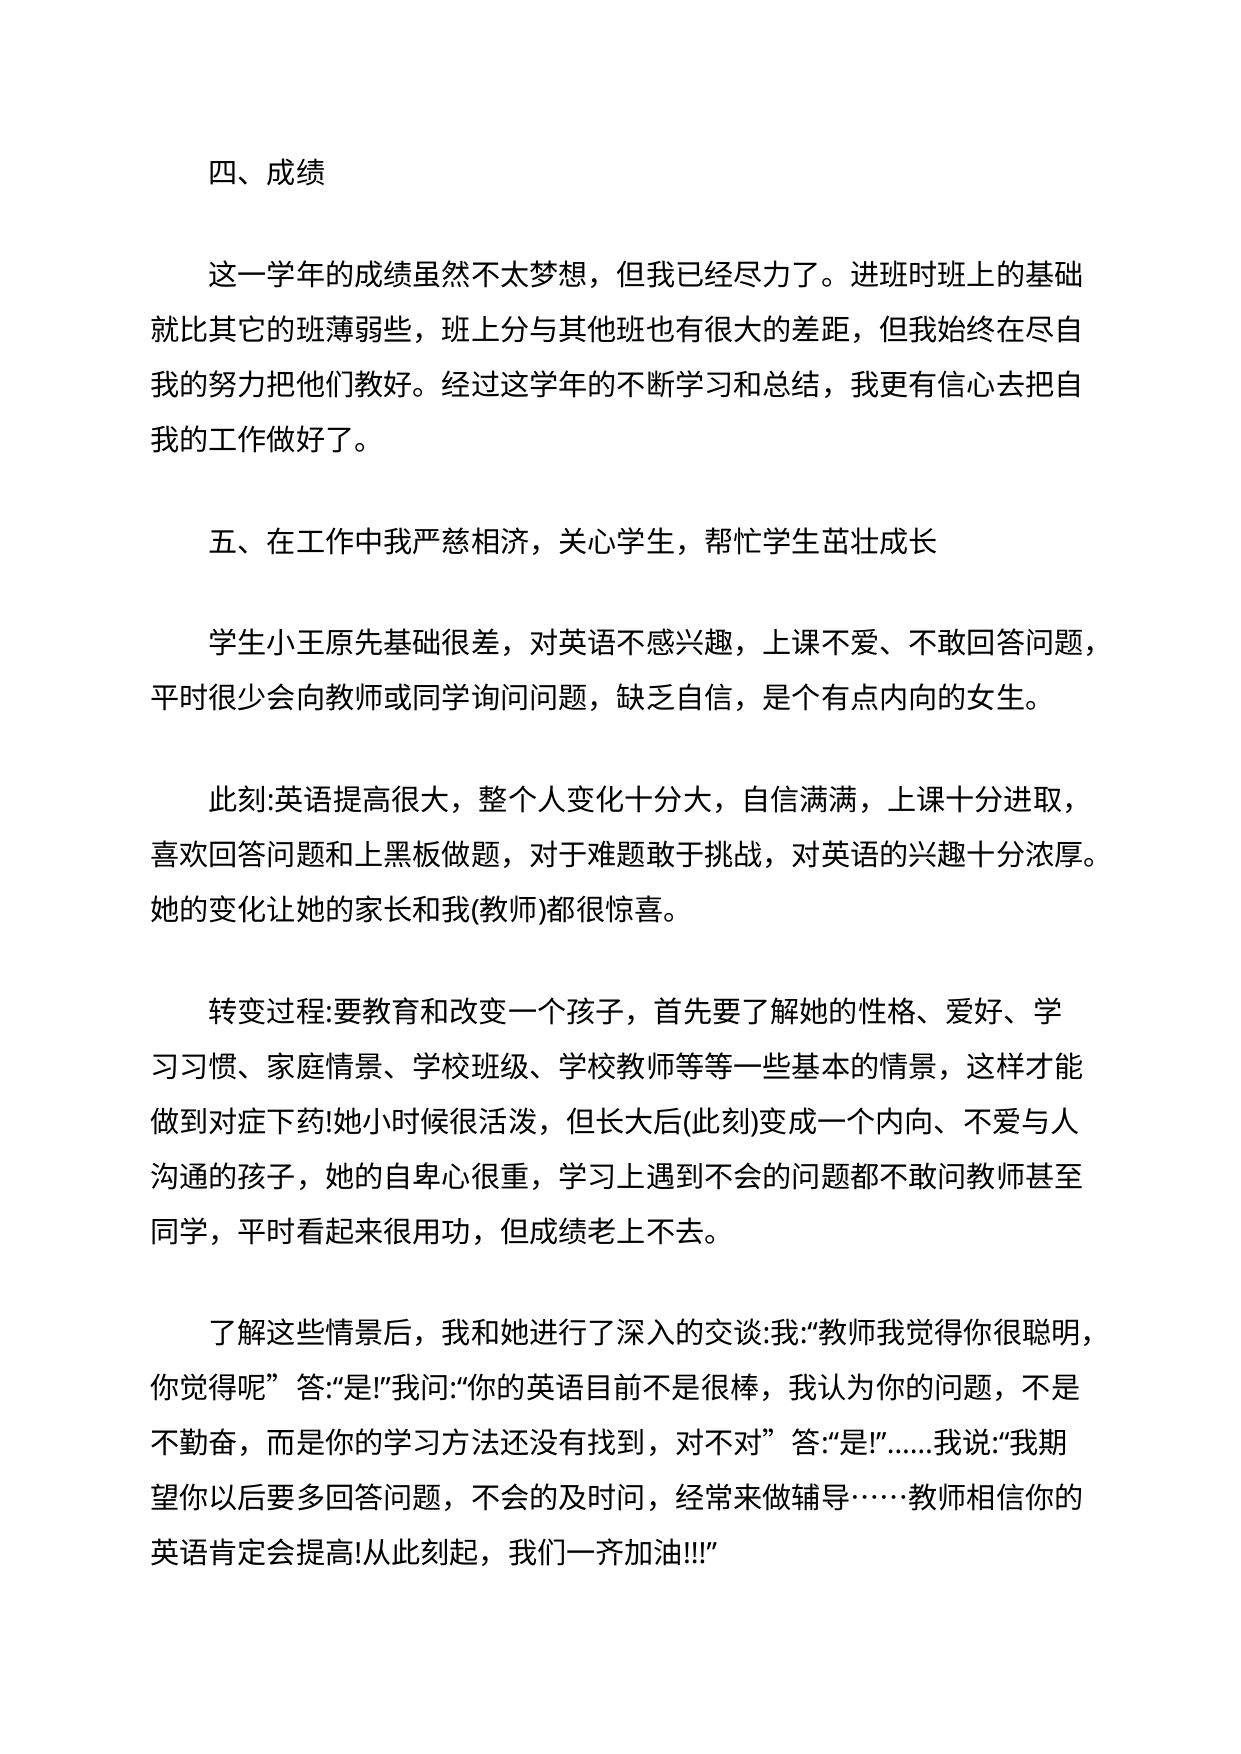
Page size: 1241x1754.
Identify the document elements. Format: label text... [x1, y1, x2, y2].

text 了解这些情景后，我和她进行了深入的交谈:我:“教师我觉得你很聪明，你觉得呢”答:“是!”我问:“你的英语目前不是很棒，我认为你的问题，不是不勤奋，而是你的学习方法还没有找到，对不对”答:“是!”……我说:“我期望你以后要多回答问题，不会的及时问，经常来做辅导……教师相信你的英语肯定会提高!从此刻起，我们一齐加油!!!” [150, 1310, 1090, 1572]
text 四、成绩 [150, 150, 1090, 192]
text 转变过程:要教育和改变一个孩子，首先要了解她的性格、爱好、学习习惯、家庭情景、学校班级、学校教师等等一些基本的情景，这样才能做到对症下药!她小时候很活泼，但长大后(此刻)变成一个内向、不爱与人沟通的孩子，她的自卑心很重，学习上遇到不会的问题都不敢问教师甚至同学，平时看起来很用功，但成绩老上不去。 [150, 988, 1090, 1251]
text 学生小王原先基础很差，对英语不感兴趣，上课不爱、不敢回答问题，平时很少会向教师或同学询问问题，缺乏自信，是个有点内向的女生。 [150, 620, 1090, 717]
text 此刻:英语提高很大，整个人变化十分大，自信满满，上课十分进取，喜欢回答问题和上黑板做题，对于难题敢于挑战，对英语的兴趣十分浓厚。她的变化让她的家长和我(教师)都很惊喜。 [150, 777, 1090, 929]
text 五、在工作中我严慈相济，关心学生，帮忙学生茁壮成长 [150, 518, 1090, 561]
text 这一学年的成绩虽然不太梦想，但我已经尽力了。进班时班上的基础就比其它的班薄弱些，班上分与其他班也有很大的差距，但我始终在尽自我的努力把他们教好。经过这学年的不断学习和总结，我更有信心去把自我的工作做好了。 [150, 252, 1090, 459]
